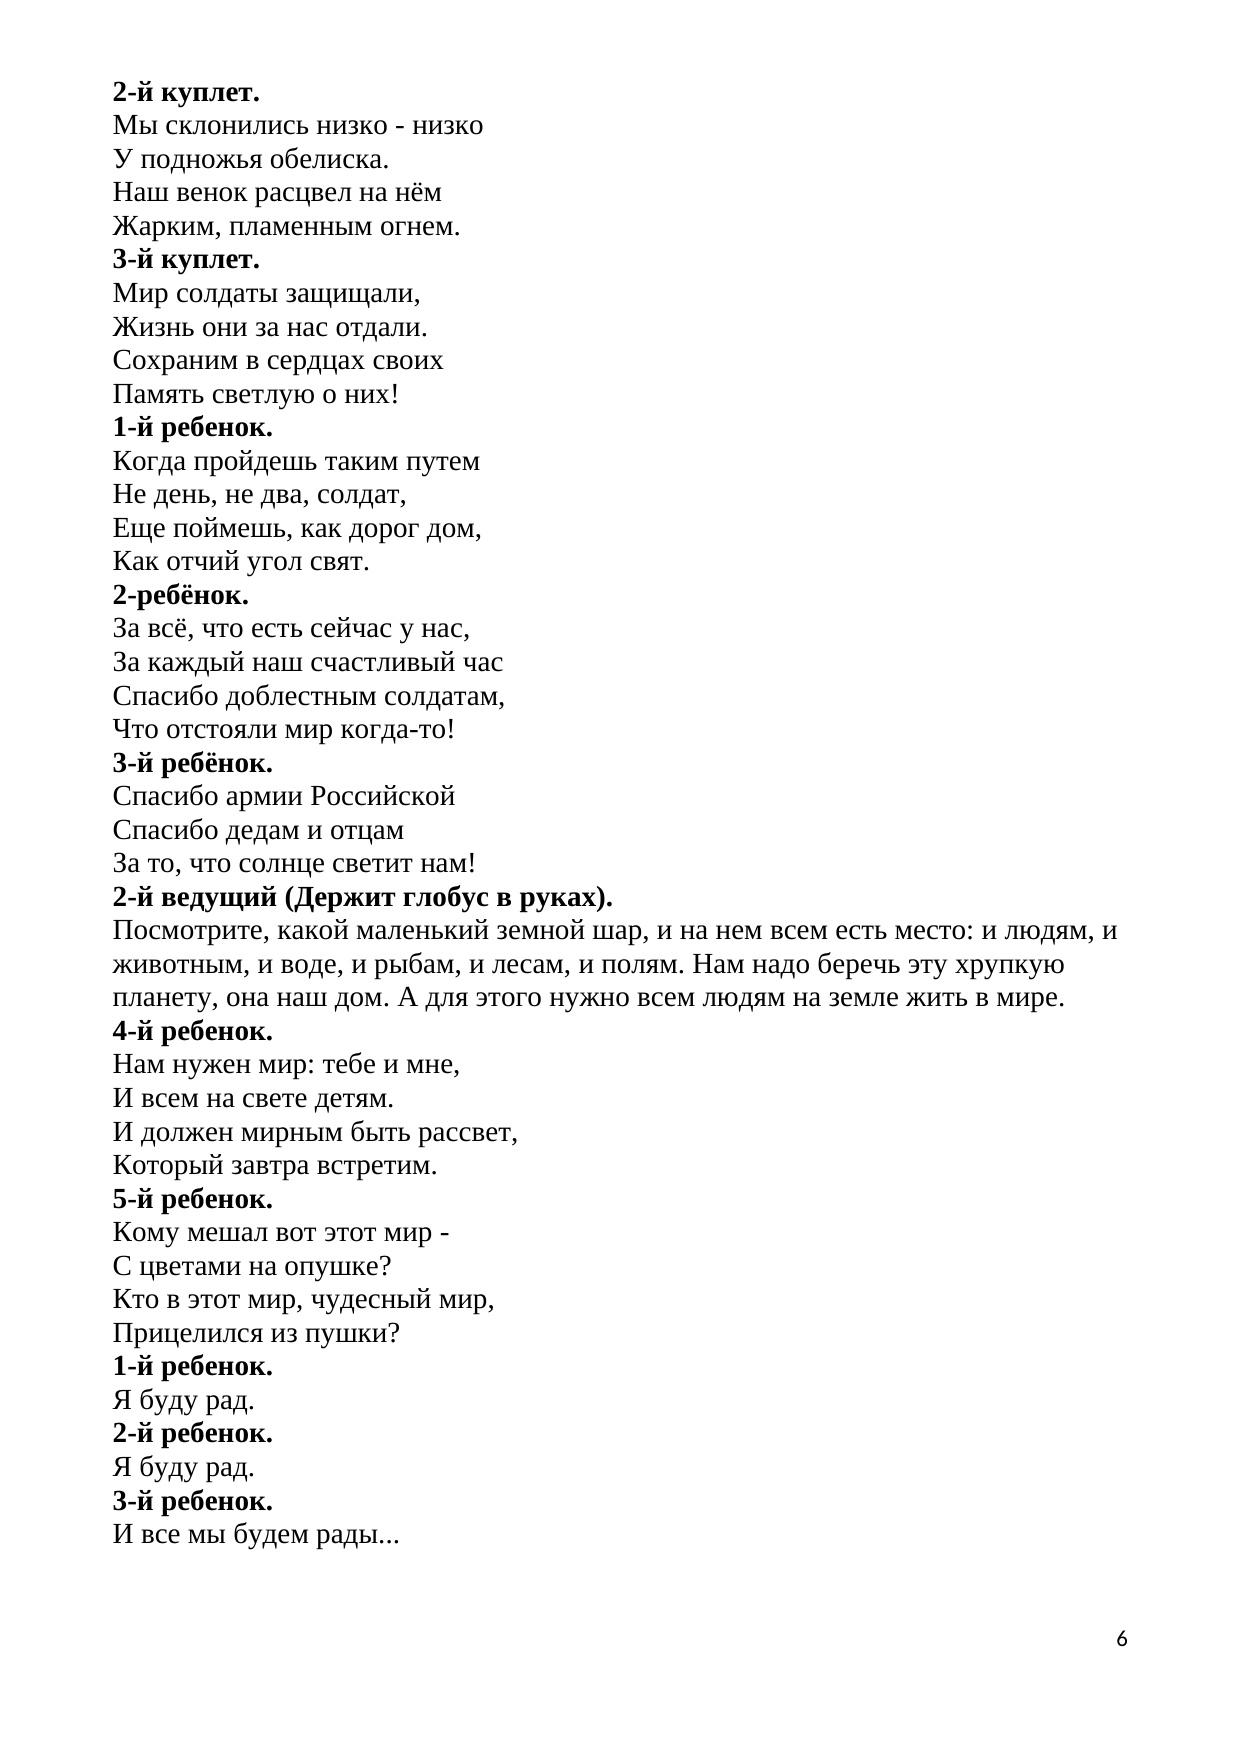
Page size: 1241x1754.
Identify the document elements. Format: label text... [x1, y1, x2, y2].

text 3-й ребенок. [112, 1483, 1128, 1516]
text За всё, что есть сейчас у нас, За каждый наш счастливый час [112, 611, 1128, 678]
text 2-й куплет. [112, 74, 1128, 107]
text Спасибо доблестным солдатам, [112, 678, 1128, 711]
text Еще поймешь, как дорог дом, [112, 510, 1128, 543]
text 1-й ребенок. [112, 409, 1128, 443]
text 1-й ребенок. [112, 1348, 1128, 1382]
text Жарким, пламенным огнем. [112, 208, 1128, 242]
text И все мы будем рады... [112, 1516, 1128, 1550]
text Мы склонились низко - низко [112, 107, 1128, 141]
text 2-й ведущий (Держит глобус в руках). [112, 879, 1128, 912]
text 2-ребёнок. [112, 577, 1128, 611]
text И всем на свете детям. [112, 1080, 1128, 1114]
text Кому мешал вот этот мир - [112, 1214, 1128, 1248]
text Нам нужен мир: тебе и мне, [112, 1047, 1128, 1080]
text Как отчий угол свят. [112, 543, 1128, 577]
text 3-й ребёнок. [112, 745, 1128, 778]
text Жизнь они за нас отдали. [112, 309, 1128, 342]
text 5-й ребенок. [112, 1181, 1128, 1214]
text Что отстояли мир когда-то! [112, 711, 1128, 745]
text Посмотрите, какой маленький земной шар, и на нем всем есть место: и людям, и животным, и воде, и рыбам, и лесам, и полям. Нам надо беречь эту хрупкую планету, она наш дом. А для этого нужно всем людям на земле жить в мире. [112, 912, 1128, 1013]
text Я буду рад. [112, 1449, 1128, 1483]
text Который завтра встретим. [112, 1147, 1128, 1181]
text Кто в этот мир, чудесный мир, [112, 1281, 1128, 1315]
text У подножья обелиска. [112, 141, 1128, 174]
text Наш венок расцвел на нём [112, 174, 1128, 208]
text Спасибо армии Российской Спасибо дедам и отцам За то, что солнце светит нам! [112, 778, 1128, 879]
text 2-й ребенок. [112, 1416, 1128, 1449]
text Когда пройдешь таким путем [112, 443, 1128, 476]
text Память светлую о них! [112, 376, 1128, 409]
text Я буду рад. [112, 1382, 1128, 1416]
text Прицелился из пушки? [112, 1315, 1128, 1348]
text И должен мирным быть рассвет, [112, 1114, 1128, 1147]
text Мир солдаты защищали, [112, 275, 1128, 309]
text 4-й ребенок. [112, 1013, 1128, 1047]
text Не день, не два, солдат, [112, 476, 1128, 510]
text 3-й куплет. [112, 242, 1128, 275]
text С цветами на опушке? [112, 1248, 1128, 1281]
text Сохраним в сердцах своих [112, 342, 1128, 376]
